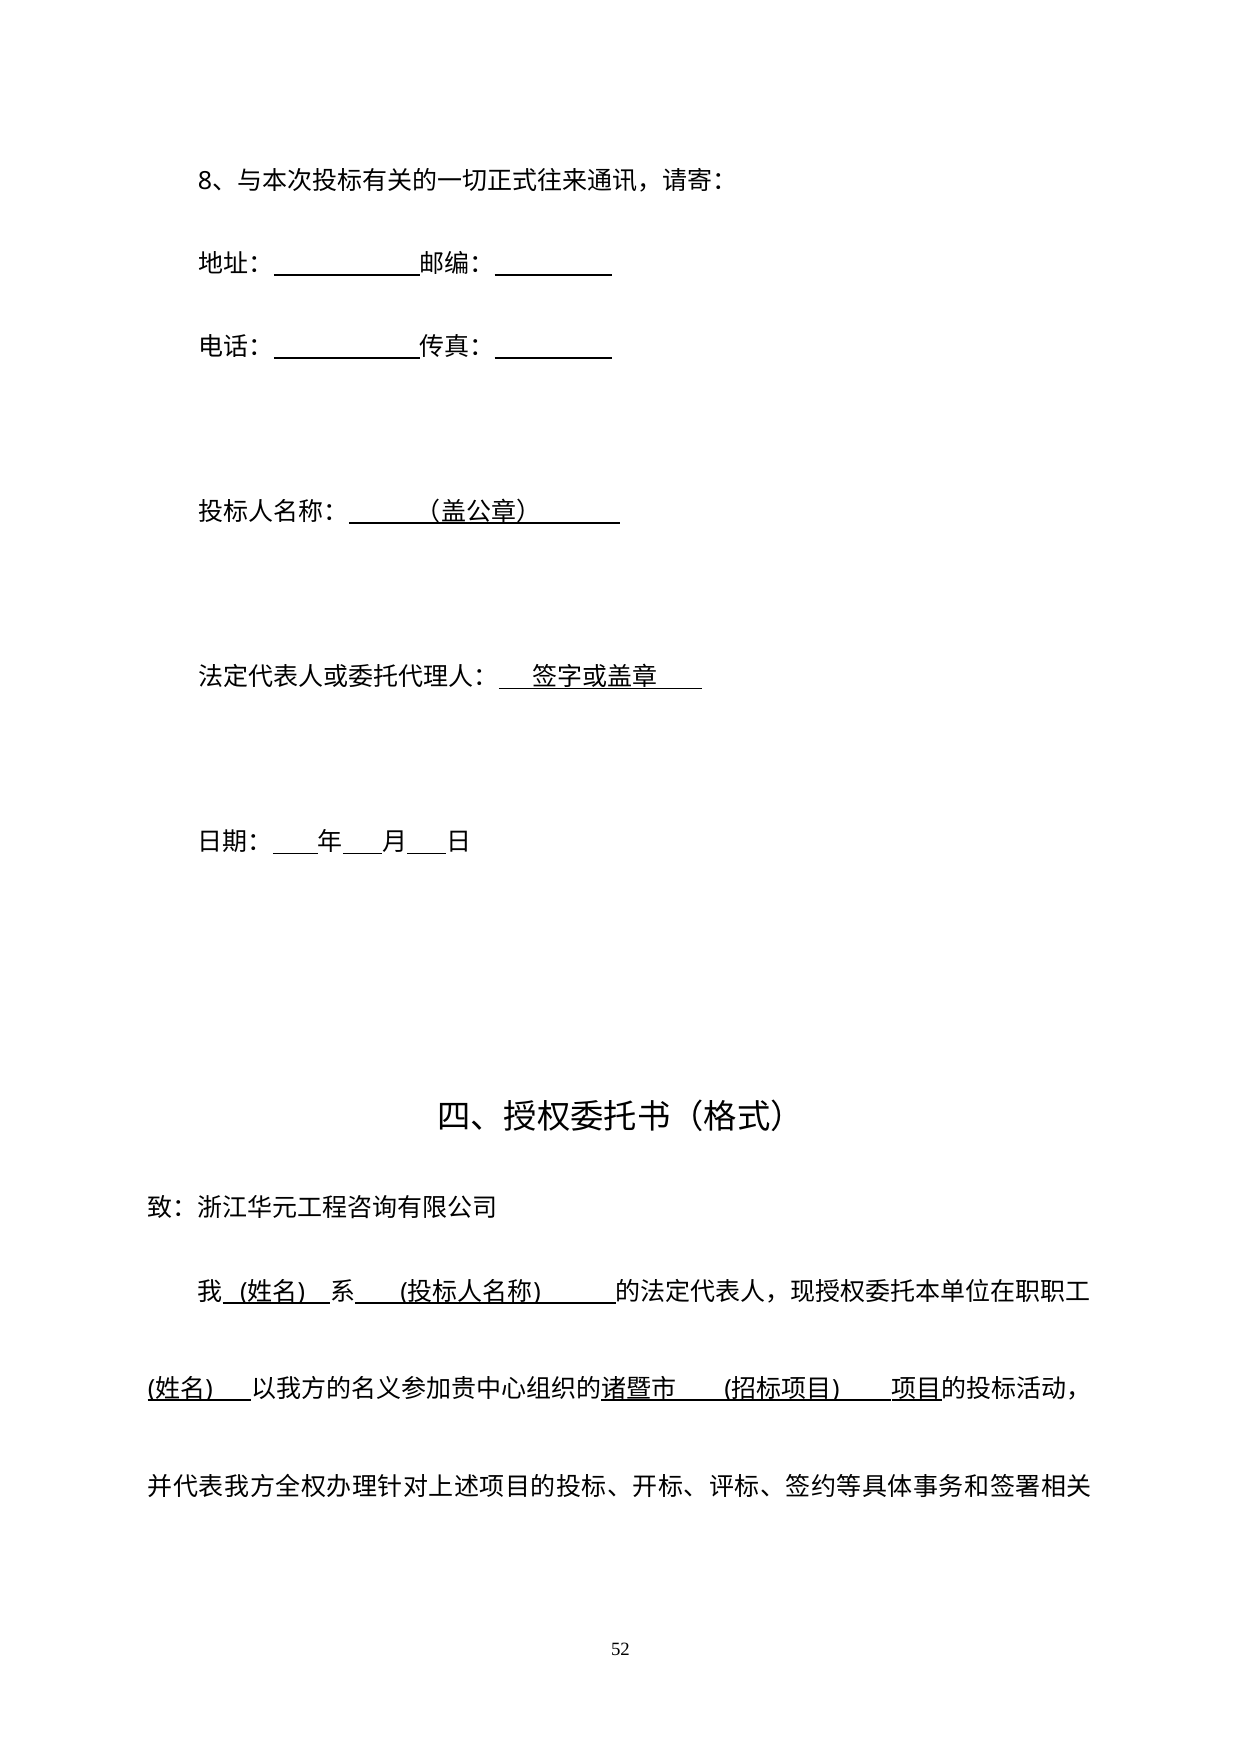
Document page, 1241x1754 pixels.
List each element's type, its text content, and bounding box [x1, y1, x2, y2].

text 投标人名称： （盖公章） [148, 477, 1092, 542]
text 致：浙江华元工程咨询有限公司 [148, 1173, 1092, 1238]
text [148, 1257, 1092, 1517]
text 8、与本次投标有关的一切正式往来通讯，请寄： [148, 146, 1092, 211]
text 电话： 传真： [148, 312, 1092, 377]
text 法定代表人或委托代理人： 签字或盖章 [148, 642, 1092, 707]
subtitle 四、授权委托书（格式） [148, 1081, 1092, 1146]
text 地址： 邮编： [148, 229, 1092, 294]
text 日期： 年 月 日 [148, 807, 1092, 872]
